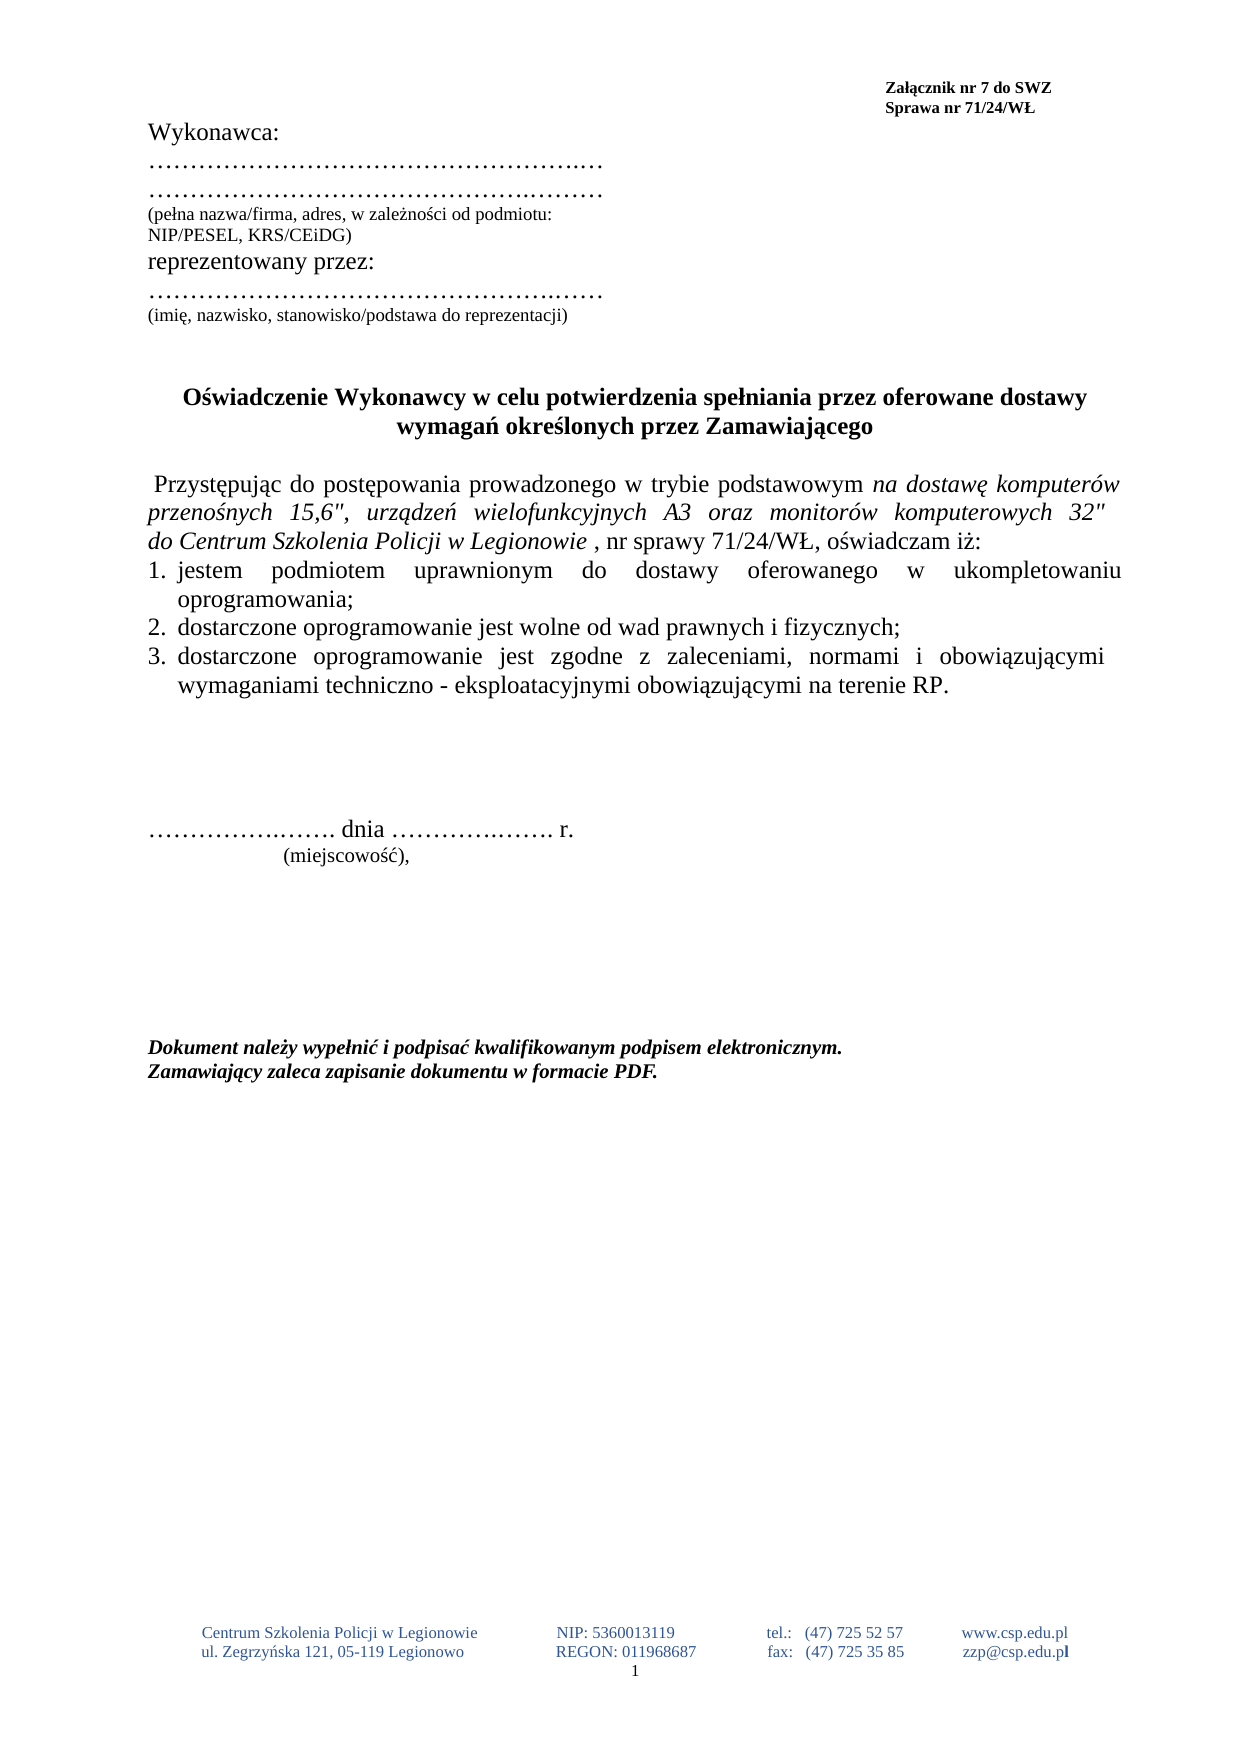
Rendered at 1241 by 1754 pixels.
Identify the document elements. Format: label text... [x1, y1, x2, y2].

text Dokument należy wypełnić i podpisać kwalifikowanym podpisem elektronicznym. [148, 1035, 1122, 1059]
text (imię, nazwisko, stanowisko/podstawa do reprezentacji) [148, 303, 1122, 325]
text 1. jestem podmiotem uprawnionym do dostawy oferowanego w ukompletowaniu oprogramowania; [148, 555, 1122, 612]
text …………………………………………….… [148, 145, 1122, 174]
text …………….……. dnia ………….……. r. [148, 814, 1122, 842]
text reprezentowany przez: [148, 246, 1122, 275]
text ………………………………………….…… [148, 275, 1122, 303]
text (pełna nazwa/firma, adres, w zależności od podmiotu: NIP/PESEL, KRS/CEiDG) [148, 203, 1122, 246]
text (miejscowość), [148, 842, 1122, 867]
text Oświadczenie Wykonawcy w celu potwierdzenia spełniania przez oferowane dostawy [148, 382, 1122, 411]
text wymagań określonych przez Zamawiającego [148, 411, 1122, 440]
text ……………………………………….……… [148, 174, 1122, 203]
text Sprawa nr 71/24/WŁ [885, 97, 1122, 117]
text Zamawiający zaleca zapisanie dokumentu w formacie PDF. [148, 1059, 1122, 1083]
text 3. dostarczone oprogramowanie jest zgodne z zaleceniami, normami i obowiązującymi wymaganiami techniczno - eksploatacyjnymi obowiązującymi na terenie RP. [148, 641, 1122, 699]
text Wykonawca: [148, 117, 1122, 145]
text 2. dostarczone oprogramowanie jest wolne od wad prawnych i fizycznych; [148, 612, 1122, 641]
text Przystępując do postępowania prowadzonego w trybie podstawowym na dostawę komputerów przenośnych 15,6ʺ, urządzeń wielofunkcyjnych A3 oraz monitorów komputerowych 32ʺ do Centrum Szkolenia Policji w Legionowie , nr sprawy 71/24/WŁ, oświadczam iż: [148, 469, 1122, 555]
text Załącznik nr 7 do SWZ [885, 78, 1122, 97]
